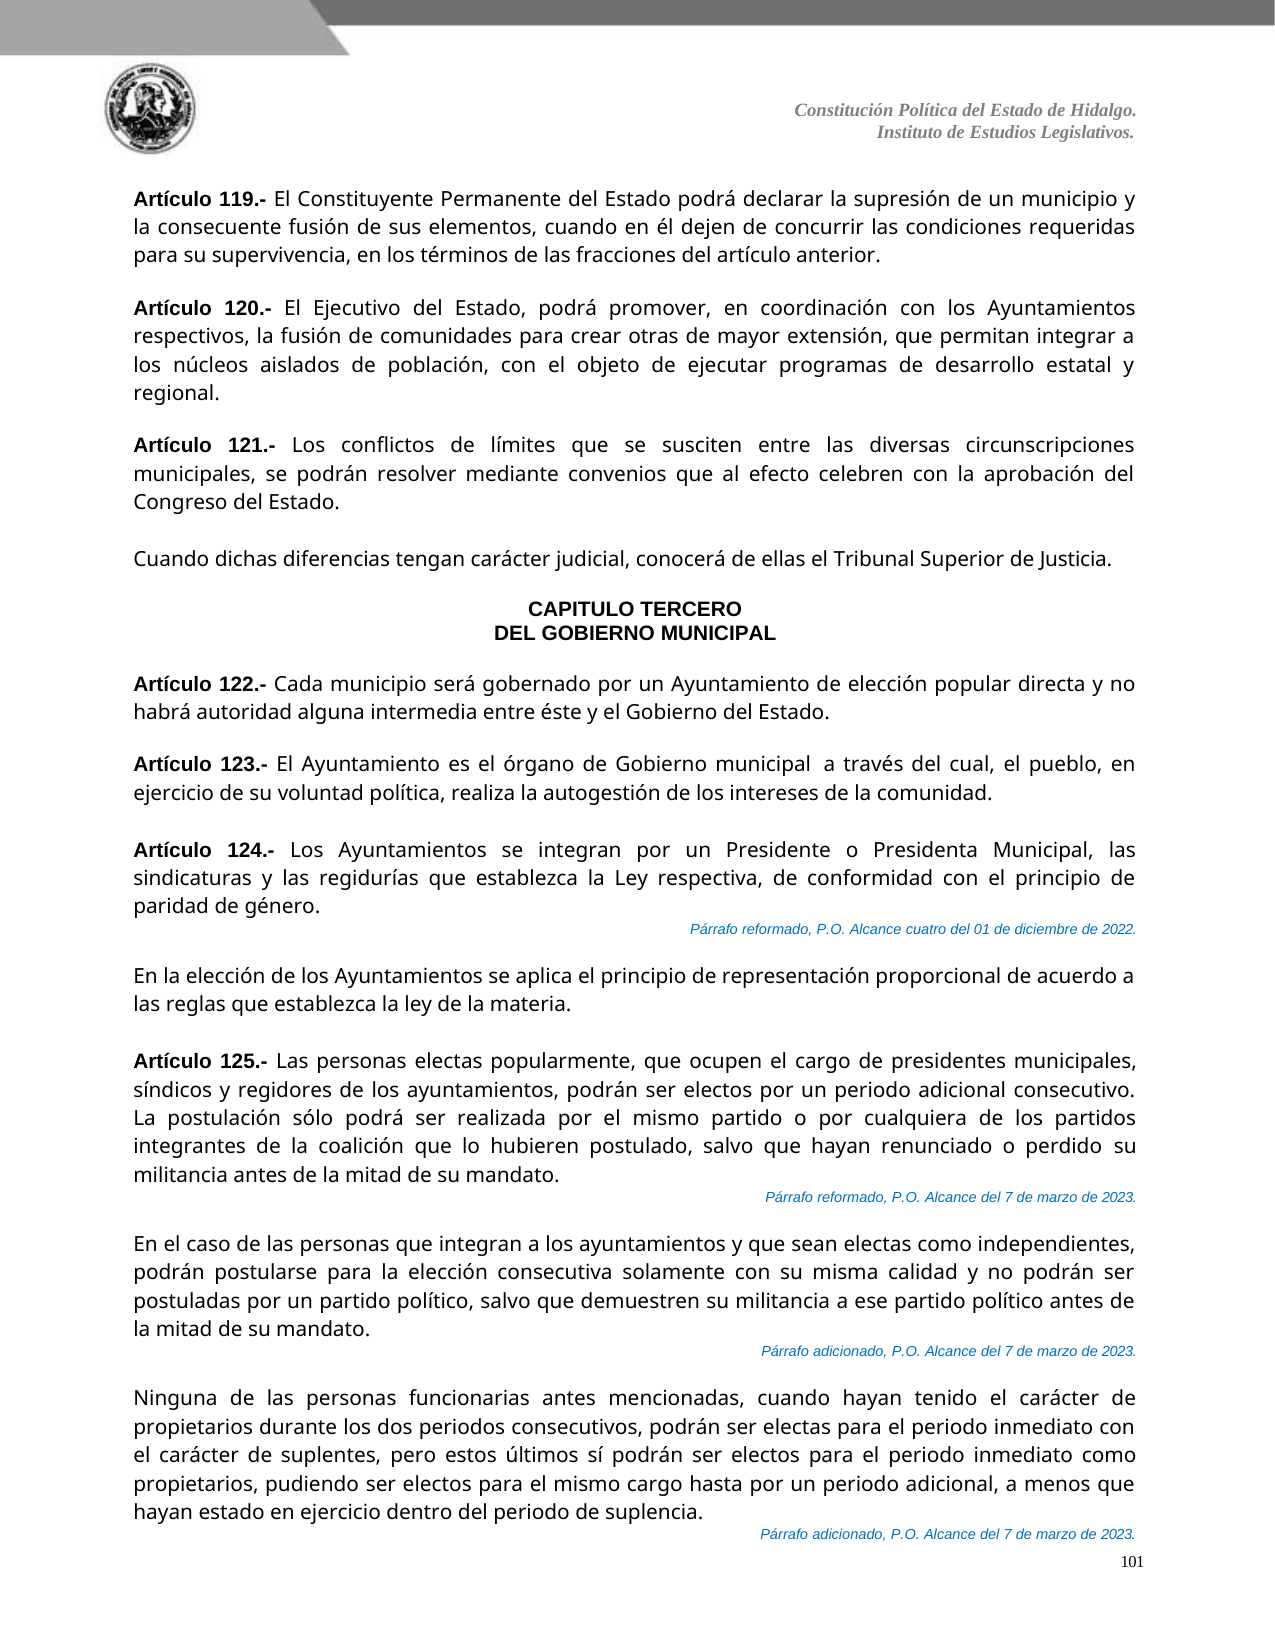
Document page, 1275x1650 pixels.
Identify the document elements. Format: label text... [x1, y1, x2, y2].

text CAPITULO TERCERO DEL GOBIERNO MUNICIPAL [494, 597, 781, 644]
text Artículo 119.- El Constituyente Permanente del Estado podrá declarar la supresión de un municipio y la consecuente fusión de sus elementos, cuando en él dejen de concurrir las condiciones requeridas para su supervivencia, en los términos de las fracciones del artículo anterior. [133, 184, 1137, 269]
text Ninguna de las personas funcionarias antes mencionadas, cuando hayan tenido el carácter de propietarios durante los dos periodos consecutivos, podrán ser electas para el periodo inmediato con el carácter de suplentes, pero estos últimos sí podrán ser electos para el periodo inmediato como propietarios, pudiendo ser electos para el mismo cargo hasta por un periodo adicional, a menos que hayan estado en ejercicio dentro del periodo de suplencia. [133, 1383, 1137, 1526]
text Artículo 121.- Los conflictos de límites que se susciten entre las diversas circunscripciones municipales, se podrán resolver mediante convenios que al efecto celebren con la aprobación del Congreso del Estado. [133, 431, 1136, 516]
text En el caso de las personas que integran a los ayuntamientos y que sean electas como independientes, podrán postularse para la elección consecutiva solamente con su misma calidad y no podrán ser postuladas por un partido político, salvo que demuestren su militancia a ese partido político antes de la mitad de su mandato. [133, 1229, 1136, 1343]
text Artículo 125.- Las personas electas popularmente, que ocupen el cargo de presidentes municipales, síndicos y regidores de los ayuntamientos, podrán ser electos por un periodo adicional consecutivo. La postulación sólo podrá ser realizada por el mismo partido o por cualquiera de los partidos integrantes de la coalición que lo hubieren postulado, salvo que hayan renunciado o perdido su militancia antes de la mitad de su mandato. [133, 1046, 1137, 1188]
text Artículo 123.- El Ayuntamiento es el órgano de Gobierno municipal a través del cual, el pueblo, en ejercicio de su voluntad política, realiza la autogestión de los intereses de la comunidad. [133, 749, 1136, 806]
text En la elección de los Ayuntamientos se aplica el principio de representación proporcional de acuerdo a las reglas que establezca la ley de la materia. [133, 961, 1136, 1018]
text Párrafo adicionado, P.O. Alcance del 7 de marzo de 2023. [121, 1343, 1137, 1360]
text Artículo 120.- El Ejecutivo del Estado, podrá promover, en coordinación con los Ayuntamientos respectivos, la fusión de comunidades para crear otras de mayor extensión, que permitan integrar a los núcleos aislados de población, con el objeto de ejecutar programas de desarrollo estatal y regional. [133, 293, 1136, 407]
text Artículo 122.- Cada municipio será gobernado por un Ayuntamiento de elección popular directa y no habrá autoridad alguna intermedia entre éste y el Gobierno del Estado. [133, 669, 1136, 726]
text Artículo 124.- Los Ayuntamientos se integran por un Presidente o Presidenta Municipal, las sindicaturas y las regidurías que establezca la Ley respectiva, de conformidad con el principio de paridad de género. [133, 835, 1136, 920]
text Párrafo reformado, P.O. Alcance del 7 de marzo de 2023. [121, 1188, 1137, 1205]
text Párrafo reformado, P.O. Alcance cuatro del 01 de diciembre de 2022. [121, 920, 1137, 937]
text Párrafo adicionado, P.O. Alcance del 7 de marzo de 2023. [760, 1526, 1148, 1543]
text Cuando dichas diferencias tengan carácter judicial, conocerá de ellas el Tribunal Superior de Justicia. [133, 544, 1148, 573]
picture [0, 0, 1275, 155]
